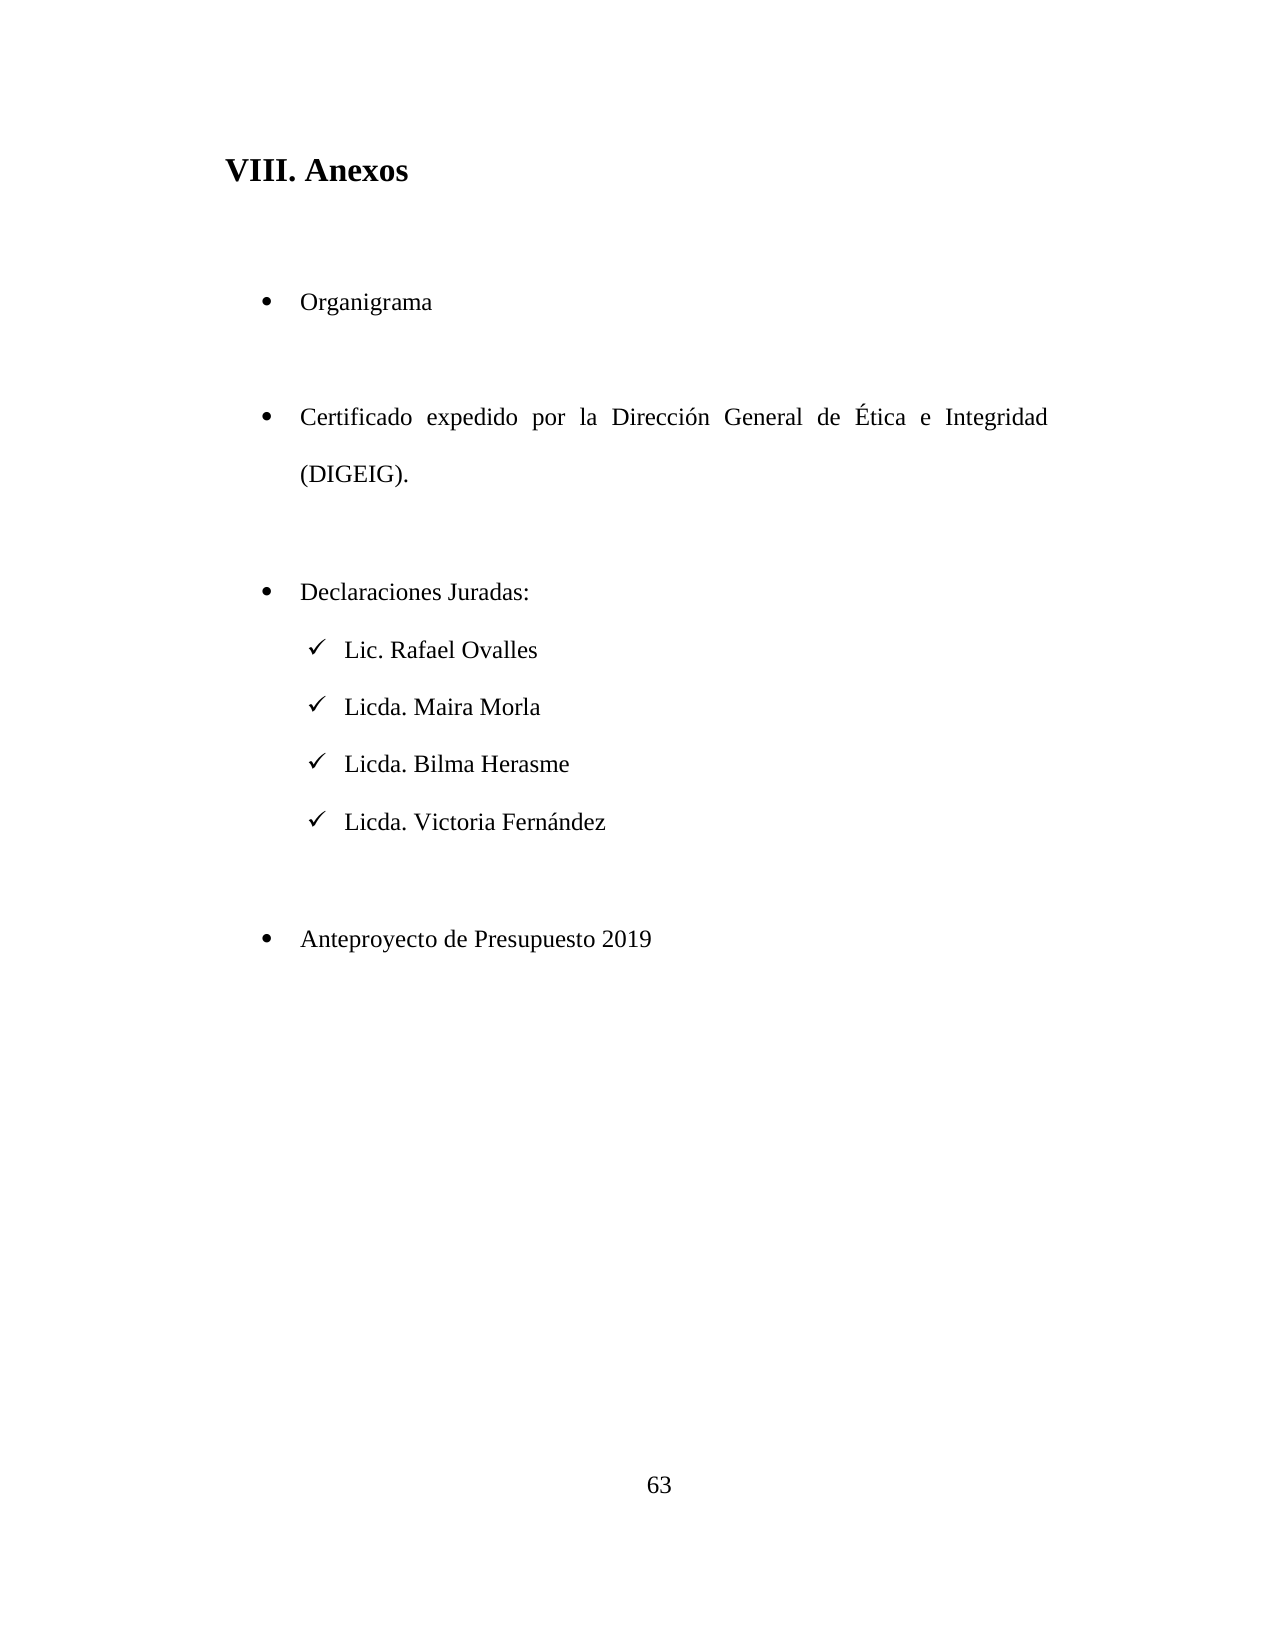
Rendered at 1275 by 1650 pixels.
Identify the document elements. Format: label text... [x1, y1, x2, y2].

list Certificado expedido por la Dirección General de Ética e Integridad (DIGEIG). [262, 402, 1049, 488]
list Licda. Victoria Fernández [307, 807, 1049, 835]
list Organigrama [262, 287, 1049, 316]
list Anteproyecto de Presupuesto 2019 [262, 924, 1049, 953]
subtitle VIII. Anexos [225, 150, 1049, 188]
list Licda. Bilma Herasme [307, 749, 1049, 778]
list Lic. Rafael Ovalles [307, 635, 1049, 664]
list Licda. Maira Morla [307, 692, 1049, 721]
list Declaraciones Juradas: [262, 577, 1049, 606]
